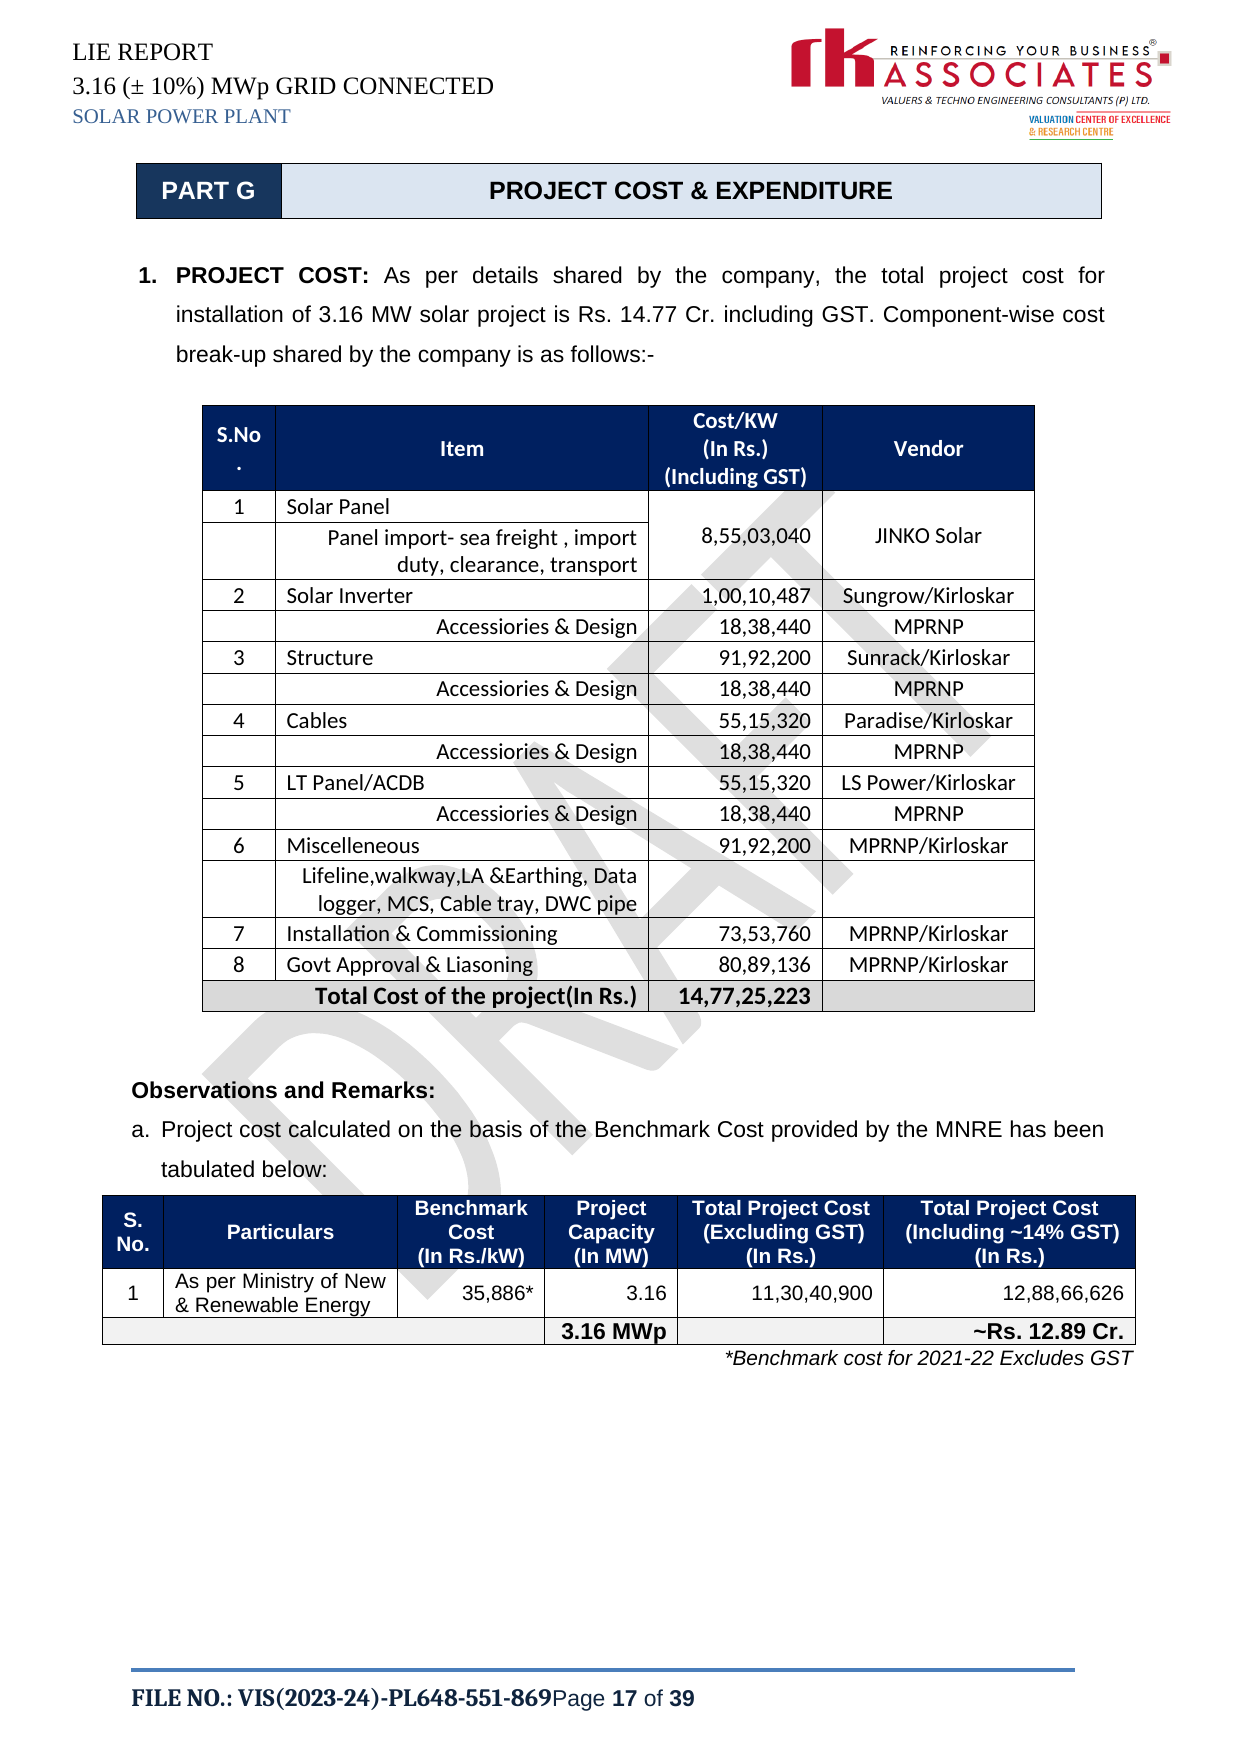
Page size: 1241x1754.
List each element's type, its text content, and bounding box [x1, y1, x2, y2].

list *Benchmark cost for 2021-22 Excludes GST [176, 1345, 1135, 1369]
table_cell [203, 736, 275, 766]
table_cell Paradise/Kirloskar [823, 705, 1034, 735]
table_header Total Project Cost (Excluding GST) (In Rs.) [678, 1196, 883, 1268]
table_cell 1,00,10,487 [649, 580, 822, 610]
text Observations and Remarks: [131, 1077, 1106, 1103]
table_cell 18,38,440 [649, 674, 822, 704]
table_cell 91,92,200 [649, 830, 822, 860]
table_header PROJECT COST & EXPENDITURE [282, 164, 1101, 218]
table_cell 3.16 [545, 1269, 677, 1317]
table_header Total Project Cost (Including ~14% GST) (In Rs.) [884, 1196, 1135, 1268]
table_cell 8 [203, 949, 275, 979]
table_cell Lifeline,walkway,LA &Earthing, Data logger, MCS, Cable tray, DWC pipe [276, 861, 648, 917]
table_header Benchmark Cost (In Rs./kW) [398, 1196, 544, 1268]
table_header S.No. [203, 406, 275, 490]
picture [784, 18, 1174, 144]
list Project cost calculated on the basis of the Benchmark Cost provided by the MNRE has been tabulated below: [131, 1116, 1106, 1182]
table_cell 1 [103, 1269, 163, 1317]
table_cell [823, 981, 1034, 1011]
table_cell Accessiories & Design [276, 799, 648, 829]
table_cell LS Power/Kirloskar [823, 767, 1034, 797]
table_cell LT Panel/ACDB [276, 767, 648, 797]
table_cell [103, 1318, 544, 1344]
table_cell MPRNP/Kirloskar [823, 918, 1034, 948]
table_header PART G [137, 164, 281, 218]
table_cell [203, 674, 275, 704]
table_cell Sungrow/Kirloskar [823, 580, 1034, 610]
table_cell [649, 861, 822, 917]
table_cell Structure [276, 642, 648, 672]
table_cell 6 [203, 830, 275, 860]
table_cell 14,77,25,223 [649, 981, 822, 1011]
table_cell 3.16 MWp [545, 1318, 677, 1344]
table_cell As per Ministry of New & Renewable Energy [164, 1269, 397, 1317]
table_header Particulars [164, 1196, 397, 1268]
table_header Project Capacity (In MW) [545, 1196, 677, 1268]
table_cell [203, 611, 275, 641]
list PROJECT COST: As per details shared by the company, the total project cost for installation of 3.16 MW solar project is Rs. 14.77 Cr. including GST. Component-wise cost break-up shared by the company is as follows:- [138, 262, 1106, 367]
table_cell [203, 861, 275, 917]
table_cell Miscelleneous [276, 830, 648, 860]
table_cell 91,92,200 [649, 642, 822, 672]
table_cell Accessiories & Design [276, 674, 648, 704]
table_cell 7 [203, 918, 275, 948]
table_cell 18,38,440 [649, 736, 822, 766]
table_cell 55,15,320 [649, 705, 822, 735]
table_cell [203, 799, 275, 829]
table_cell Installation & Commissioning [276, 918, 648, 948]
table_header Vendor [823, 406, 1034, 490]
table_cell 4 [203, 705, 275, 735]
table_cell Total Cost of the project(In Rs.) [203, 981, 648, 1011]
table_cell 8,55,03,040 [649, 491, 822, 579]
table_cell Solar Panel [276, 491, 648, 522]
table_cell Accessiories & Design [276, 736, 648, 766]
table_cell 12,88,66,626 [884, 1269, 1135, 1317]
table_cell MPRNP [823, 674, 1034, 704]
table_cell MPRNP/Kirloskar [823, 949, 1034, 979]
table_cell 35,886* [398, 1269, 544, 1317]
table_cell 5 [203, 767, 275, 797]
table_cell 3 [203, 642, 275, 672]
table_cell Cables [276, 705, 648, 735]
table_header Cost/KW (In Rs.) (Including GST) [649, 406, 822, 490]
table_cell 18,38,440 [649, 611, 822, 641]
table_cell 18,38,440 [649, 799, 822, 829]
table_cell JINKO Solar [823, 491, 1034, 579]
table_cell 2 [203, 580, 275, 610]
table_cell 55,15,320 [649, 767, 822, 797]
table_cell Accessiories & Design [276, 611, 648, 641]
table_cell [203, 523, 275, 579]
table_cell ~Rs. 12.89 Cr. [884, 1318, 1135, 1344]
table_cell 1 [203, 491, 275, 522]
table_cell [678, 1318, 883, 1344]
table_cell 73,53,760 [649, 918, 822, 948]
table_cell MPRNP [823, 736, 1034, 766]
table_cell Govt Approval & Liasoning [276, 949, 648, 979]
table_cell Solar Inverter [276, 580, 648, 610]
table_cell MPRNP [823, 611, 1034, 641]
table_cell MPRNP [823, 799, 1034, 829]
table_cell Sunrack/Kirloskar [823, 642, 1034, 672]
table_cell 80,89,136 [649, 949, 822, 979]
table_header Item [276, 406, 648, 490]
table_cell [823, 861, 1034, 917]
table_header S. No. [103, 1196, 163, 1268]
table_cell MPRNP/Kirloskar [823, 830, 1034, 860]
table_cell 11,30,40,900 [678, 1269, 883, 1317]
table_cell Panel import- sea freight , import duty, clearance, transport [276, 523, 648, 579]
